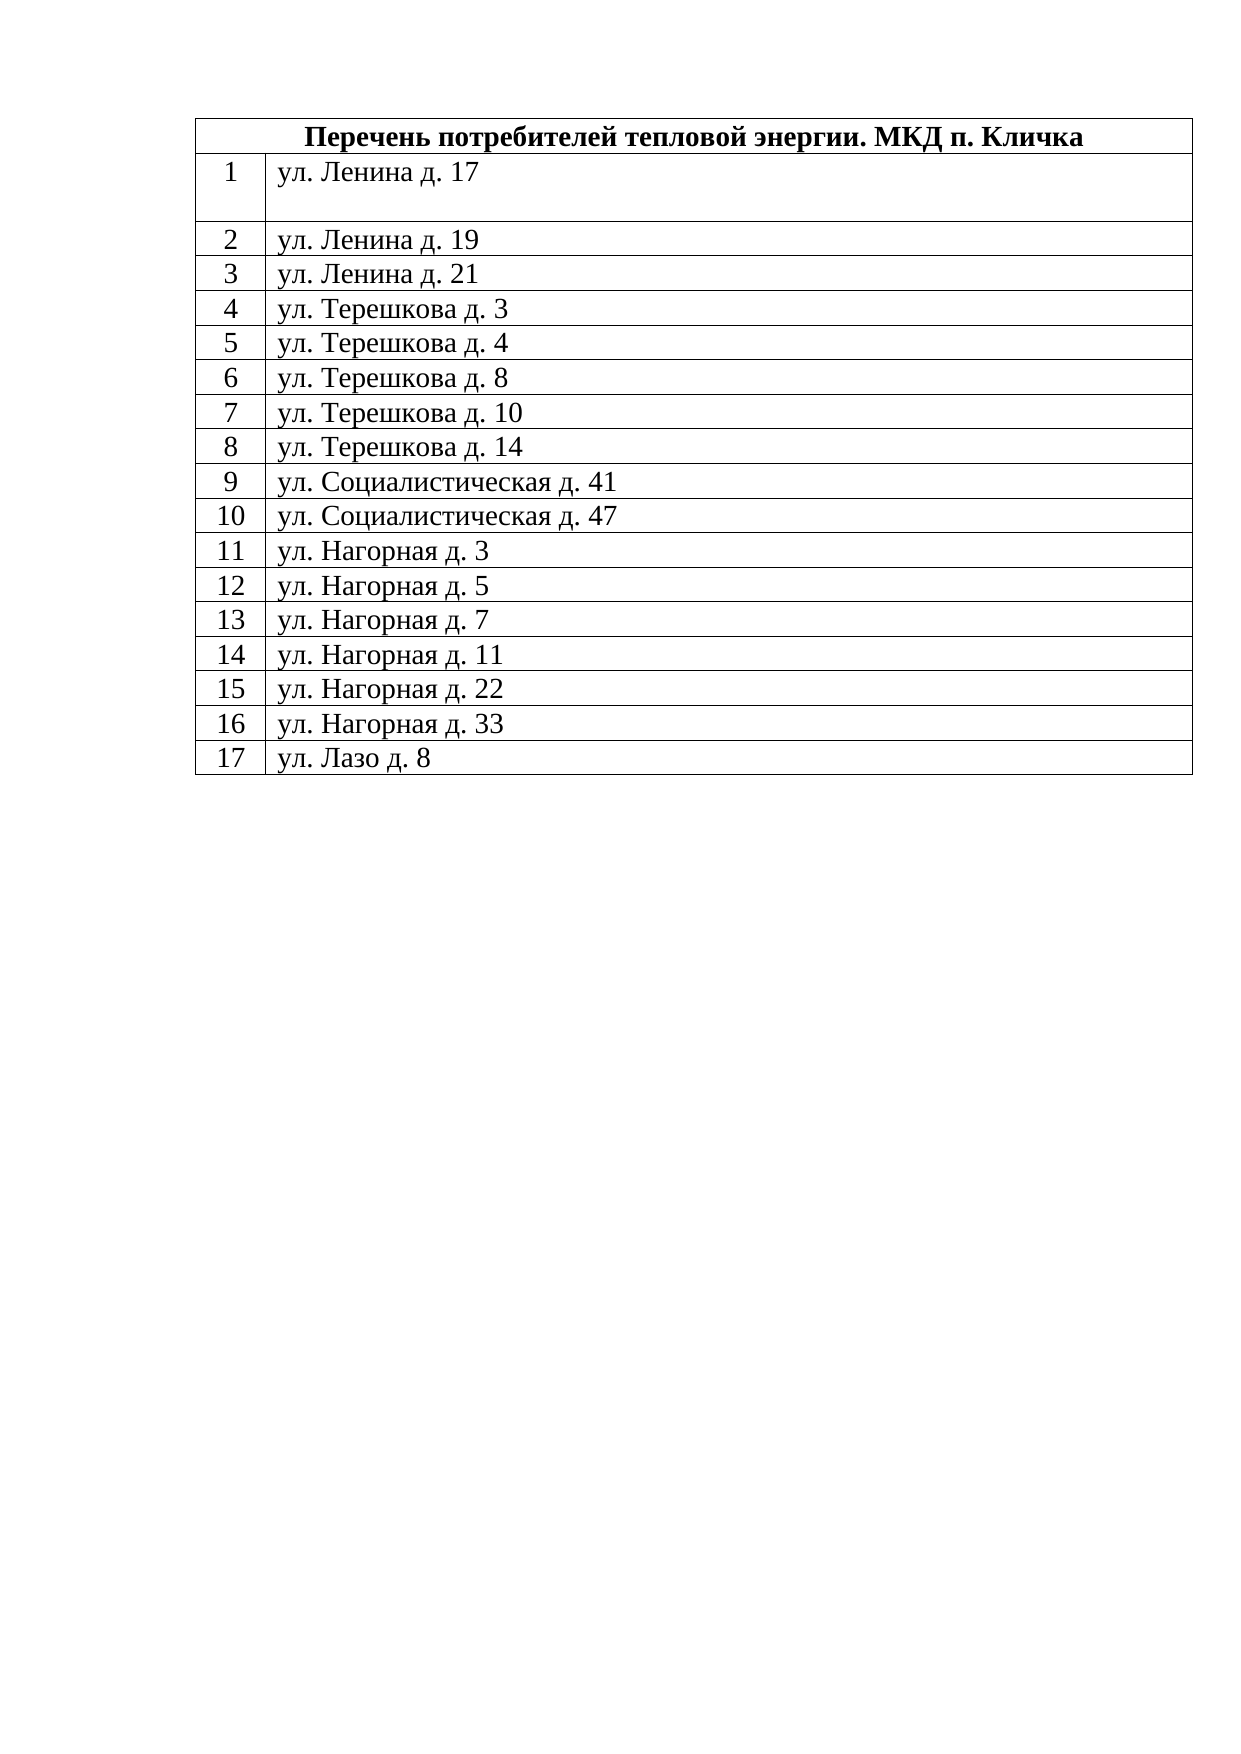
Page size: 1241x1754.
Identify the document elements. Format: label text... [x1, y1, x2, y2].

table_cell 1 [196, 154, 265, 221]
table_cell 8 [196, 429, 265, 463]
table_cell ул. Нагорная д. 3 [266, 533, 1192, 567]
table_cell ул. Социалистическая д. 47 [266, 499, 1192, 532]
table_cell ул. Лазо д. 8 [266, 741, 1192, 774]
table_cell ул. Терешкова д. 8 [266, 360, 1192, 394]
table_cell 14 [196, 637, 265, 670]
table_cell ул. Нагорная д. 5 [266, 568, 1192, 601]
table_cell 16 [196, 706, 265, 739]
table_cell ул. Терешкова д. 14 [266, 429, 1192, 463]
table_cell 10 [196, 499, 265, 532]
table_cell 15 [196, 671, 265, 705]
table_cell ул. Ленина д. 19 [266, 222, 1192, 255]
table_cell ул. Терешкова д. 10 [266, 395, 1192, 428]
table_cell 4 [196, 291, 265, 324]
table_cell 2 [196, 222, 265, 255]
table_cell 17 [196, 741, 265, 774]
table_cell 9 [196, 464, 265, 497]
table_cell ул. Ленина д. 17 [266, 154, 1192, 221]
table_cell ул. Нагорная д. 33 [266, 706, 1192, 739]
table_cell 12 [196, 568, 265, 601]
table_cell Перечень потребителей тепловой энергии. МКД п. Кличка [196, 119, 1192, 153]
table_cell ул. Ленина д. 21 [266, 256, 1192, 290]
table_cell ул. Нагорная д. 7 [266, 602, 1192, 636]
table_cell ул. Нагорная д. 11 [266, 637, 1192, 670]
table_cell ул. Социалистическая д. 41 [266, 464, 1192, 497]
table_cell 5 [196, 326, 265, 359]
table_cell 11 [196, 533, 265, 567]
table_cell 7 [196, 395, 265, 428]
table_cell 6 [196, 360, 265, 394]
table_cell ул. Нагорная д. 22 [266, 671, 1192, 705]
table_cell ул. Терешкова д. 3 [266, 291, 1192, 324]
table_cell ул. Терешкова д. 4 [266, 326, 1192, 359]
table_cell 13 [196, 602, 265, 636]
table_cell 3 [196, 256, 265, 290]
